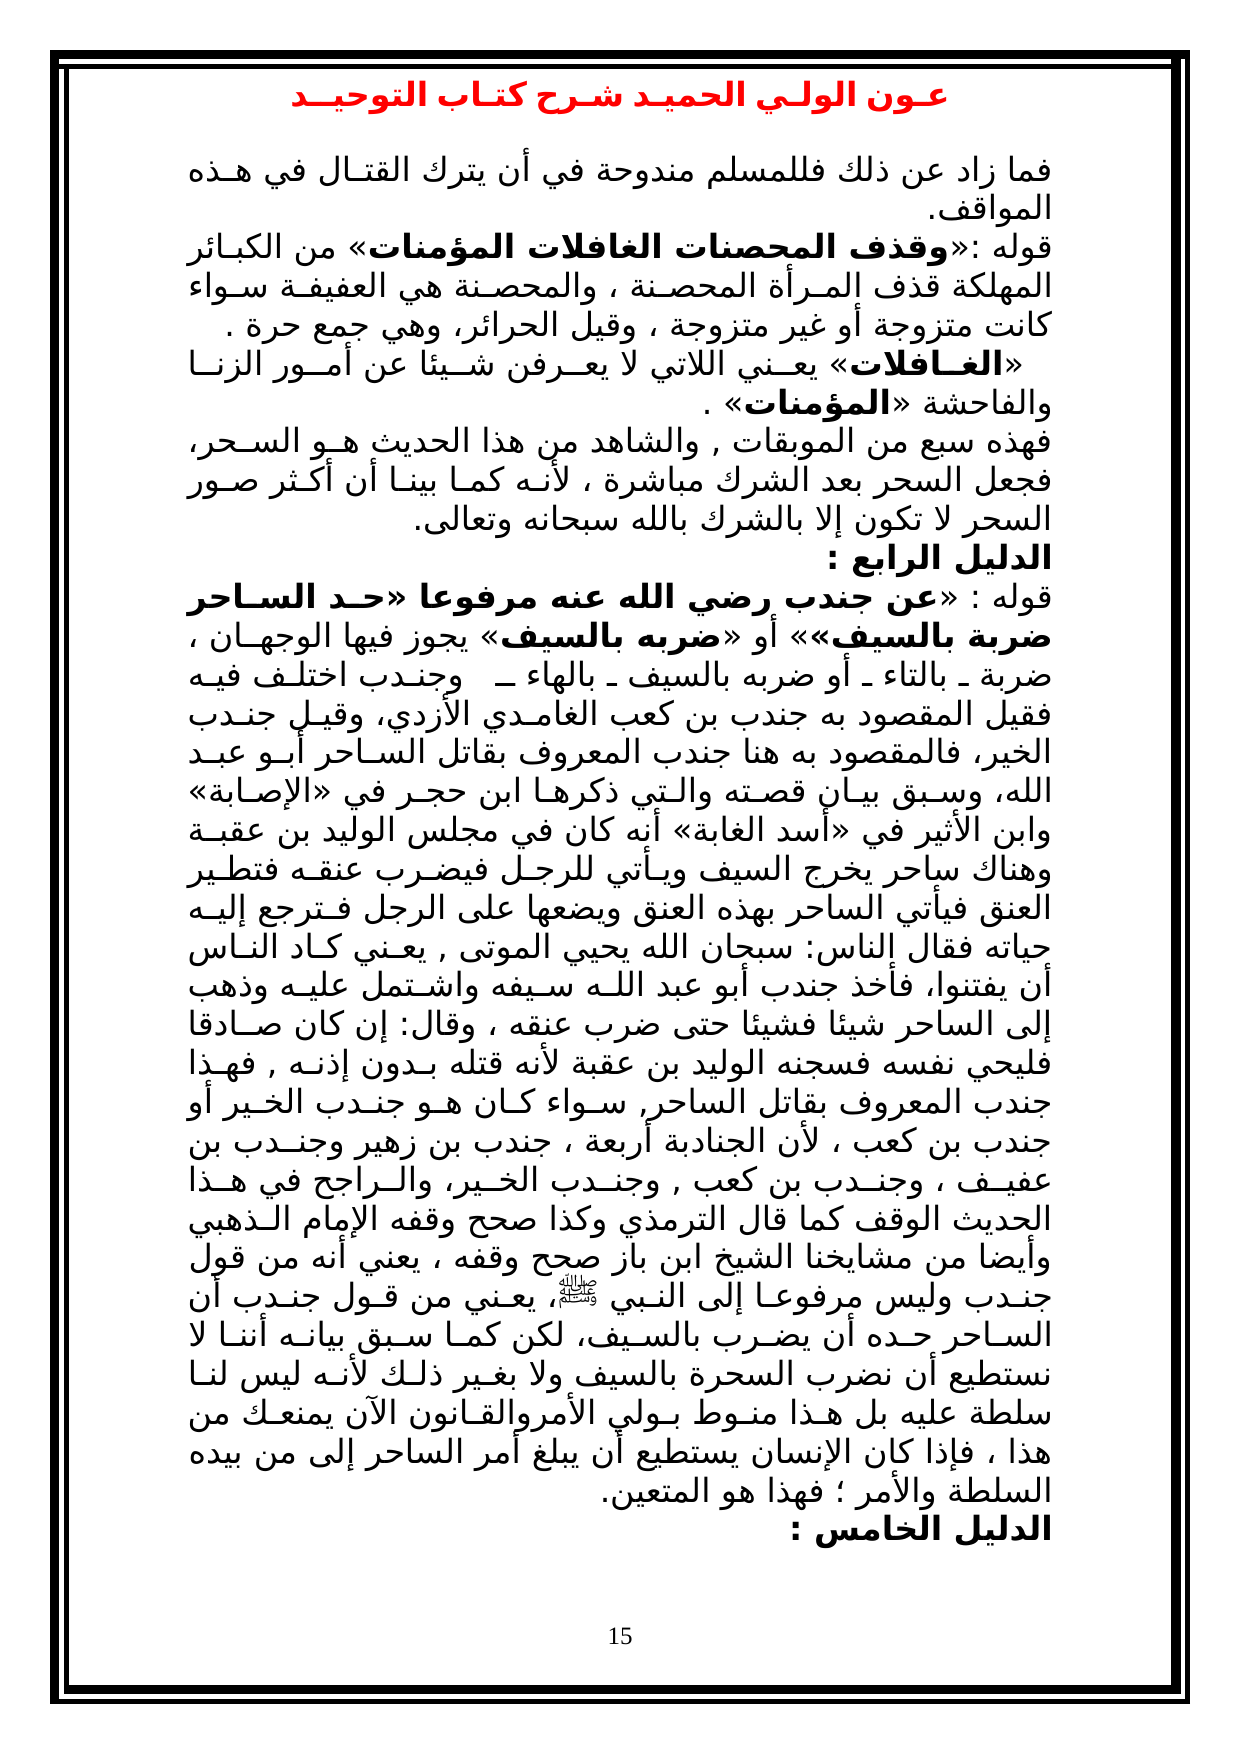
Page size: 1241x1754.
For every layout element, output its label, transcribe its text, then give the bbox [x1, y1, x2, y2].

text قوله :«وقذف المحصنات الغافلات المؤمنات» من الكبائر المهلكة قذف المرأة المحصنة ، والمحصنة هي العفيفة سواء كانت متزوجة أو غير متزوجة ، وقيل الحرائر، وهي جمع حرة . [187, 228, 1053, 344]
text فهذه سبع من الموبقات , والشاهد من هذا الحديث هو السحر، فجعل السحر بعد الشرك مباشرة ، لأنه كما بينا أن أكثر صور السحر لا تكون إلا بالشرك بالله سبحانه وتعالى. [187, 422, 1053, 538]
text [187, 150, 1053, 228]
text «الغافلات» يعني اللاتي لا يعرفن شيئا عن أمور الزنا والفاحشة «المؤمنات» . [187, 344, 1053, 422]
text الدليل الرابع : [187, 538, 1053, 577]
text قوله : «عن جندب رضي الله عنه مرفوعا «حد الساحر ضربة بالسيف»» أو «ضربه بالسيف» يجوز فيها الوجهان ، ضربة ـ بالتاء ـ أو ضربه بالسيف ـ بالهاء ـ وجندب اختلف فيه فقيل المقصود به جندب بن كعب الغامدي الأزدي، وقيل جندب الخير، فالمقصود به هنا جندب المعروف بقاتل الساحر أبو عبد الله، وسبق بيان قصته والتي ذكرها ابن حجر في «الإصابة» وابن الأثير في «أسد الغابة» أنه كان في مجلس الوليد بن عقبة وهناك ساحر يخرج السيف ويأتي للرجل فيضرب عنقه فتطير العنق فيأتي الساحر بهذه العنق ويضعها على الرجل فترجع إليه حياته فقال الناس: سبحان الله يحيي الموتى , يعني كاد الناس أن يفتنوا، فأخذ جندب أبو عبد الله سيفه واشتمل عليه وذهب إلى الساحر شيئا فشيئا حتى ضرب عنقه ، وقال: إن كان صادقا فليحي نفسه فسجنه الوليد بن عقبة لأنه قتله بدون إذنه , فهذا جندب المعروف بقاتل الساحر, سواء كان هو جندب الخير أو جندب بن كعب ، لأن الجنادبة أربعة ، جندب بن زهير وجندب بن عفيف ، وجندب بن كعب , وجندب الخير، والراجح في هذا الحديث الوقف كما قال الترمذي وكذا صحح وقفه الإمام الذهبي وأيضا من مشايخنا الشيخ ابن باز صحح وقفه ، يعني أنه من قول جندب وليس مرفوعا إلى النبي ﷺ، يعني من قول جندب أن الساحر حده أن يضرب بالسيف، لكن كما سبق بيانه أننا لا نستطيع أن نضرب السحرة بالسيف ولا بغير ذلك لأنه ليس لنا سلطة عليه بل هذا منوط بولي الأمروالقانون الآن يمنعك من هذا ، فإذا كان الإنسان يستطيع أن يبلغ أمر الساحر إلى من بيده السلطة والأمر ؛ فهذا هو المتعين. [187, 577, 1053, 1510]
text الدليل الخامس : [187, 1510, 1053, 1549]
